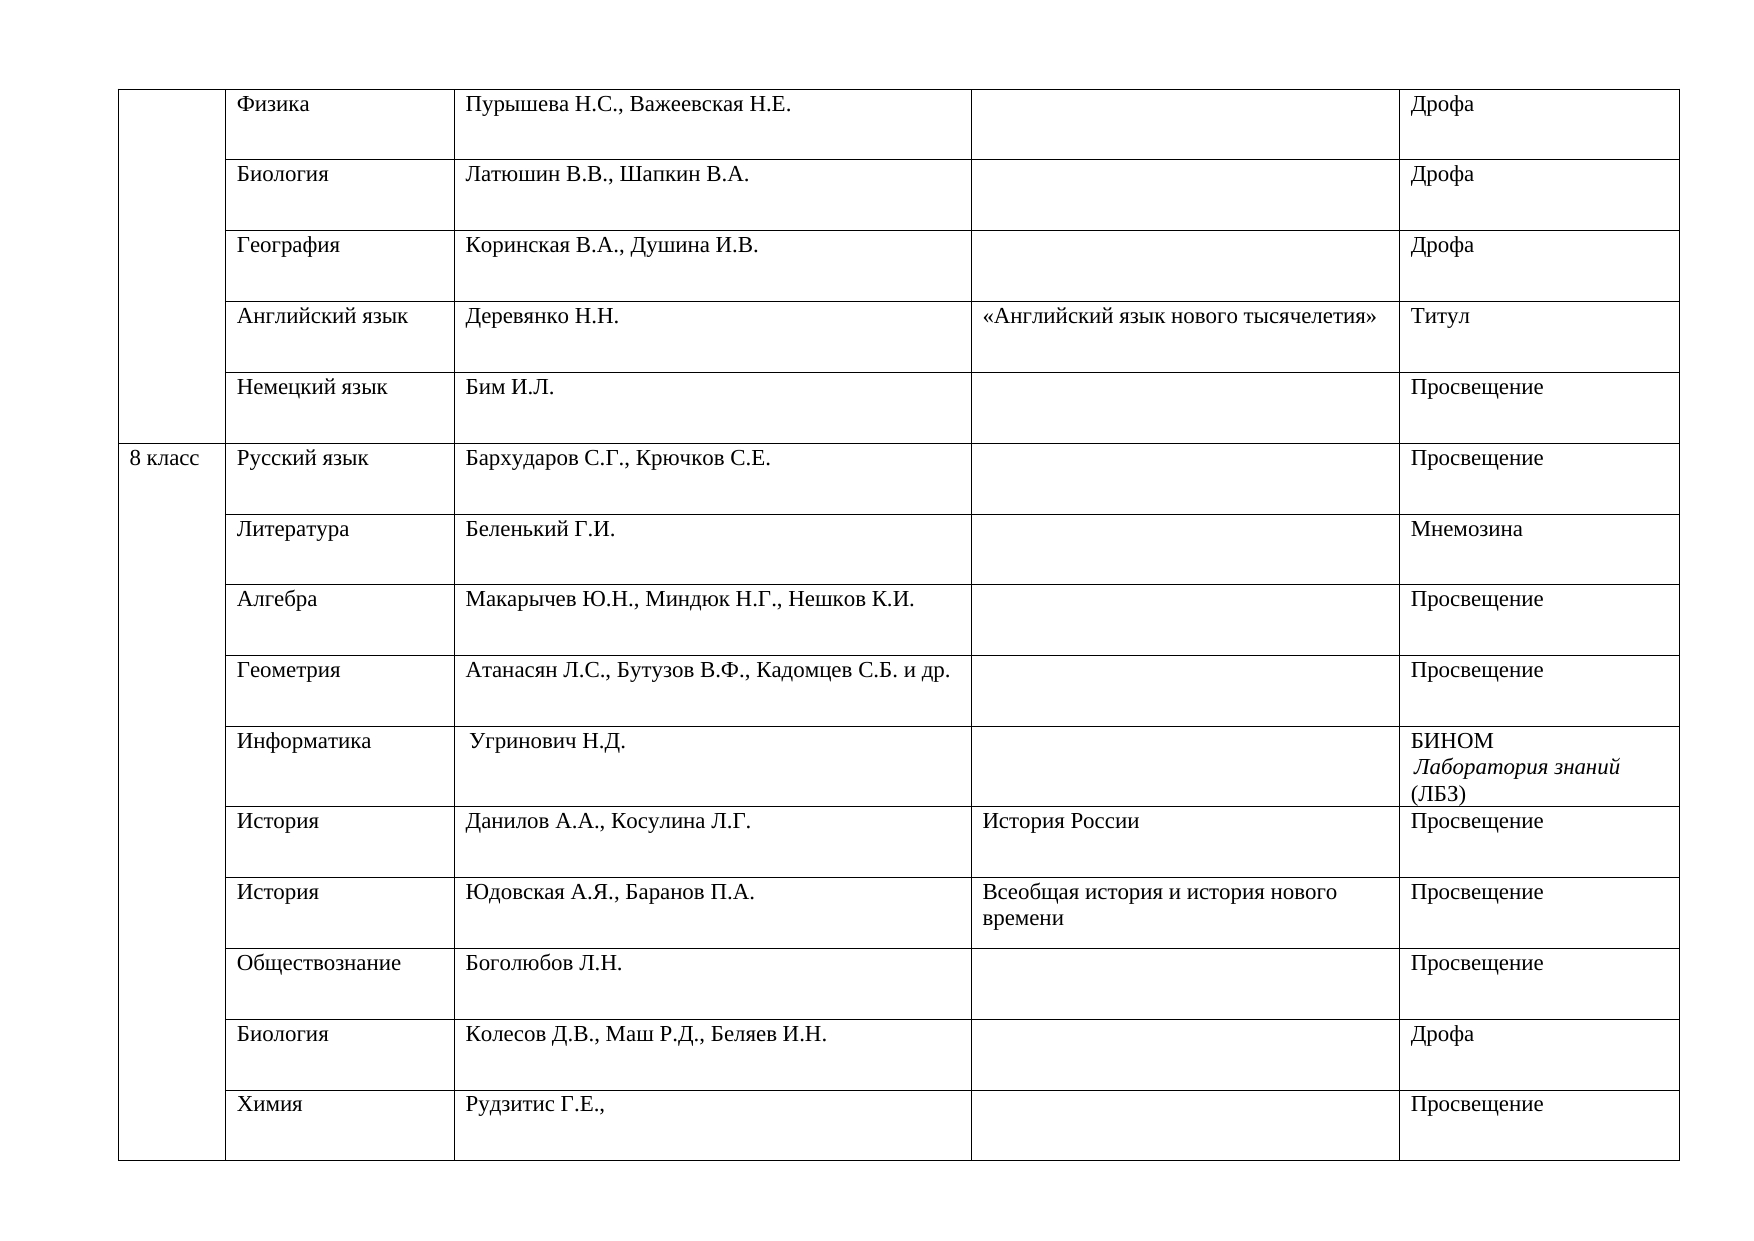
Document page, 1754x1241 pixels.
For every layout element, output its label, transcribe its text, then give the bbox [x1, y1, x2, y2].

table_cell Колесов Д.В., Маш Р.Д., Беляев И.Н. [455, 1020, 971, 1089]
table_cell Всеобщая история и история нового времени [972, 878, 1399, 948]
table_cell «Английский язык нового тысячелетия» [972, 302, 1399, 372]
table_cell Бархударов С.Г., Крючков С.Е. [455, 444, 971, 513]
table_cell 8 класс [119, 444, 225, 1160]
table_cell БИНОМ Лаборатория знаний (ЛБЗ) [1400, 727, 1679, 806]
table_cell Биология [226, 1020, 454, 1089]
table_cell [972, 444, 1399, 513]
table_cell Немецкий язык [226, 373, 454, 443]
table_cell История России [972, 807, 1399, 877]
table_cell [972, 515, 1399, 584]
table_cell Просвещение [1400, 373, 1679, 443]
table_cell [972, 1091, 1399, 1160]
table_cell История [226, 807, 454, 877]
table_cell Пурышева Н.С., Важеевская Н.Е. [455, 90, 971, 159]
table_cell [972, 160, 1399, 230]
table_cell Дрофа [1400, 90, 1679, 159]
table_cell Просвещение [1400, 656, 1679, 726]
table_cell Просвещение [1400, 1091, 1679, 1160]
table_cell Биология [226, 160, 454, 230]
table_cell Рудзитис Г.Е., [455, 1091, 971, 1160]
table_cell Просвещение [1400, 878, 1679, 948]
table_cell Латюшин В.В., Шапкин В.А. [455, 160, 971, 230]
table_cell [972, 949, 1399, 1019]
table_cell [972, 656, 1399, 726]
table_cell [972, 727, 1399, 806]
table_cell Английский язык [226, 302, 454, 372]
table_cell Коринская В.А., Душина И.В. [455, 231, 971, 301]
table_cell [972, 373, 1399, 443]
table_cell Просвещение [1400, 585, 1679, 655]
table_cell Литература [226, 515, 454, 584]
table_cell Физика [226, 90, 454, 159]
table_cell Макарычев Ю.Н., Миндюк Н.Г., Нешков К.И. [455, 585, 971, 655]
table_cell Атанасян Л.С., Бутузов В.Ф., Кадомцев С.Б. и др. [455, 656, 971, 726]
table_cell Просвещение [1400, 444, 1679, 513]
table_cell Титул [1400, 302, 1679, 372]
table_cell География [226, 231, 454, 301]
table_cell История [226, 878, 454, 948]
table_cell Деревянко Н.Н. [455, 302, 971, 372]
table_cell Угринович Н.Д. [455, 727, 971, 806]
table_cell [972, 1020, 1399, 1089]
table_cell [972, 231, 1399, 301]
table_cell Алгебра [226, 585, 454, 655]
table_cell [972, 585, 1399, 655]
table_cell Данилов А.А., Косулина Л.Г. [455, 807, 971, 877]
table_cell Юдовская А.Я., Баранов П.А. [455, 878, 971, 948]
table_cell Мнемозина [1400, 515, 1679, 584]
table_cell Просвещение [1400, 807, 1679, 877]
table_cell [972, 90, 1399, 159]
table_cell Дрофа [1400, 1020, 1679, 1089]
table_cell Химия [226, 1091, 454, 1160]
table_cell Боголюбов Л.Н. [455, 949, 971, 1019]
table_cell Информатика [226, 727, 454, 806]
table_cell Русский язык [226, 444, 454, 513]
table_cell Геометрия [226, 656, 454, 726]
table_cell Бим И.Л. [455, 373, 971, 443]
table_cell Просвещение [1400, 949, 1679, 1019]
table_cell Дрофа [1400, 231, 1679, 301]
table_cell Обществознание [226, 949, 454, 1019]
table_cell Дрофа [1400, 160, 1679, 230]
table_cell Беленький Г.И. [455, 515, 971, 584]
